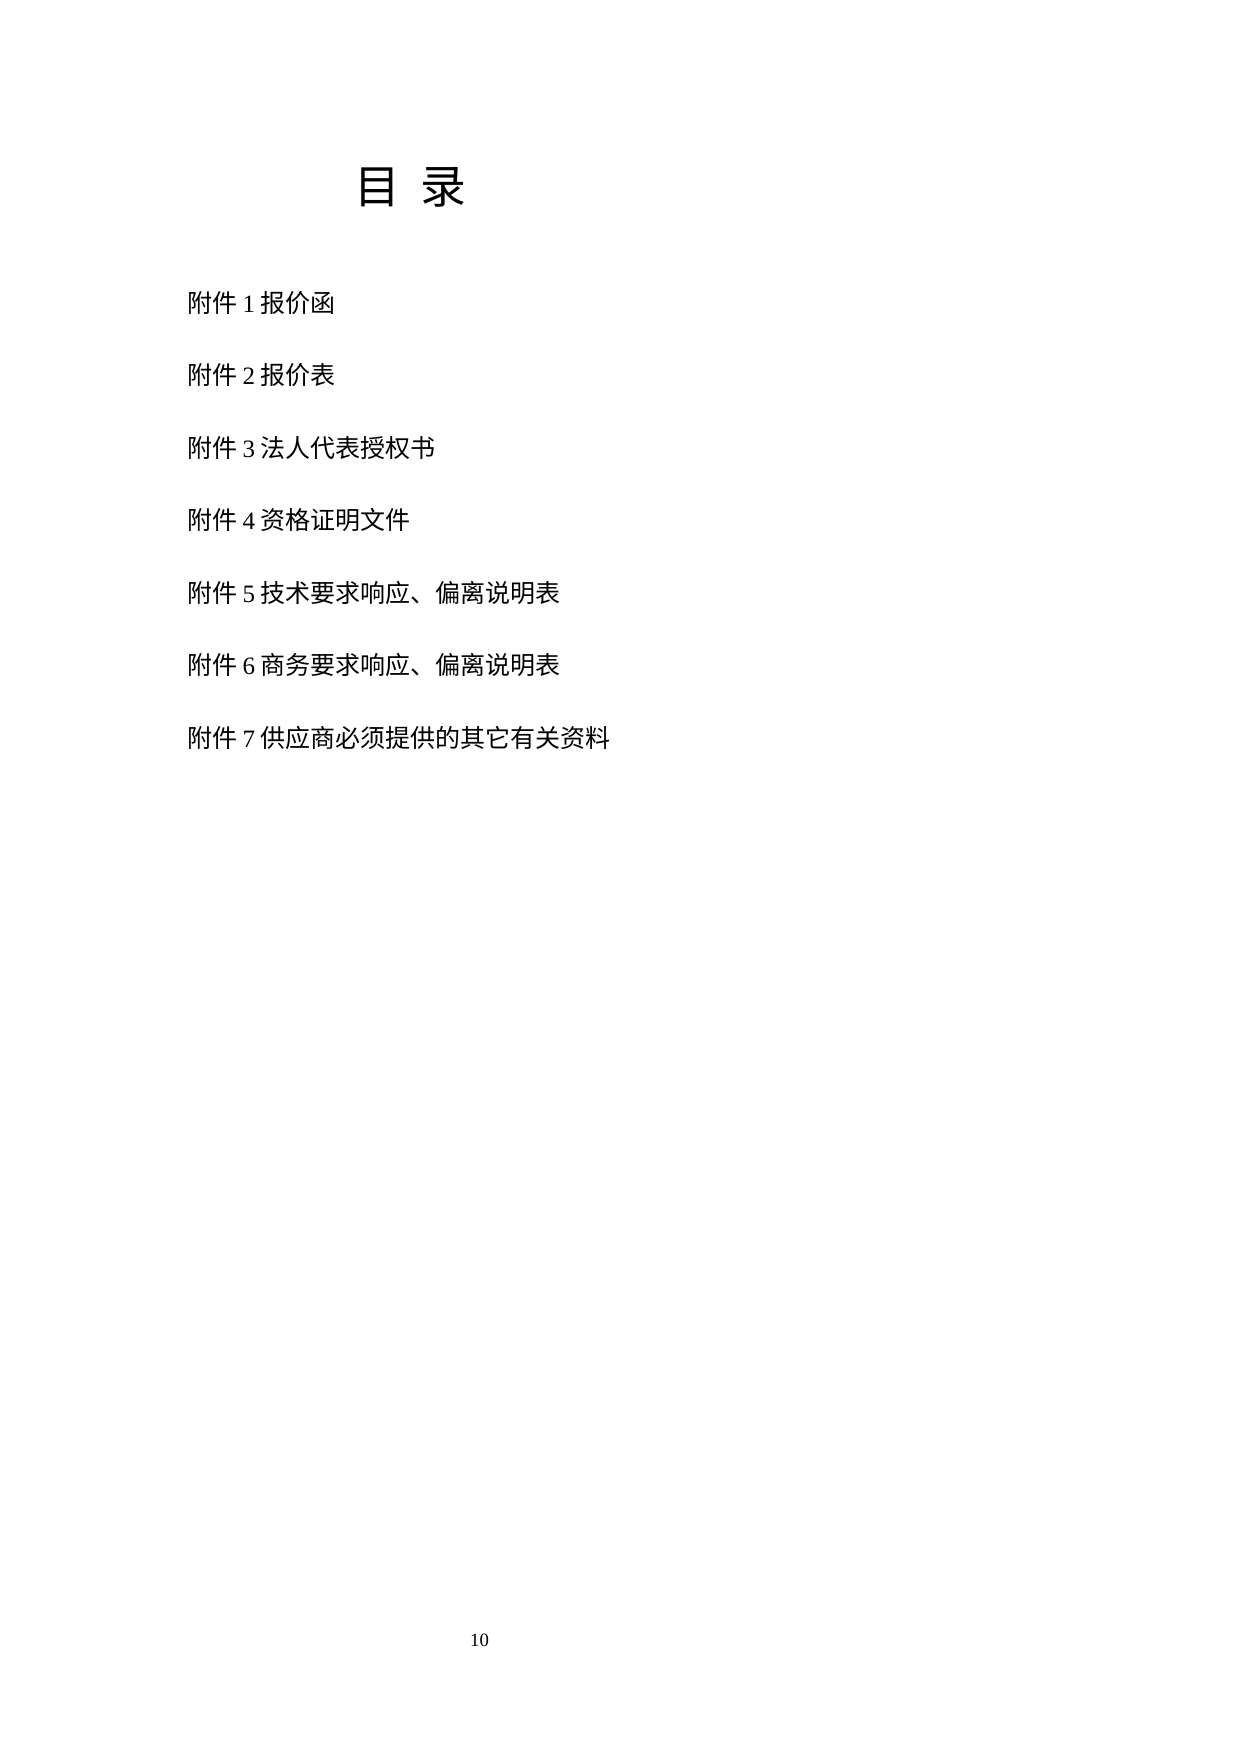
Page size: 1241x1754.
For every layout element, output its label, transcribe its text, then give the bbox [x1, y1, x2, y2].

text 附件5技术要求响应、偏离说明表 [187, 573, 1053, 609]
text 附件6商务要求响应、偏离说明表 [187, 646, 1053, 682]
text 附件1报价函 [187, 283, 1053, 319]
text 附件2报价表 [187, 356, 1053, 392]
text 附件4资格证明文件 [187, 501, 1053, 537]
text 日 期：目 录 [187, 150, 1053, 216]
text 附件7供应商必须提供的其它有关资料 [187, 718, 1053, 754]
text 附件3法人代表授权书 [187, 428, 1053, 464]
